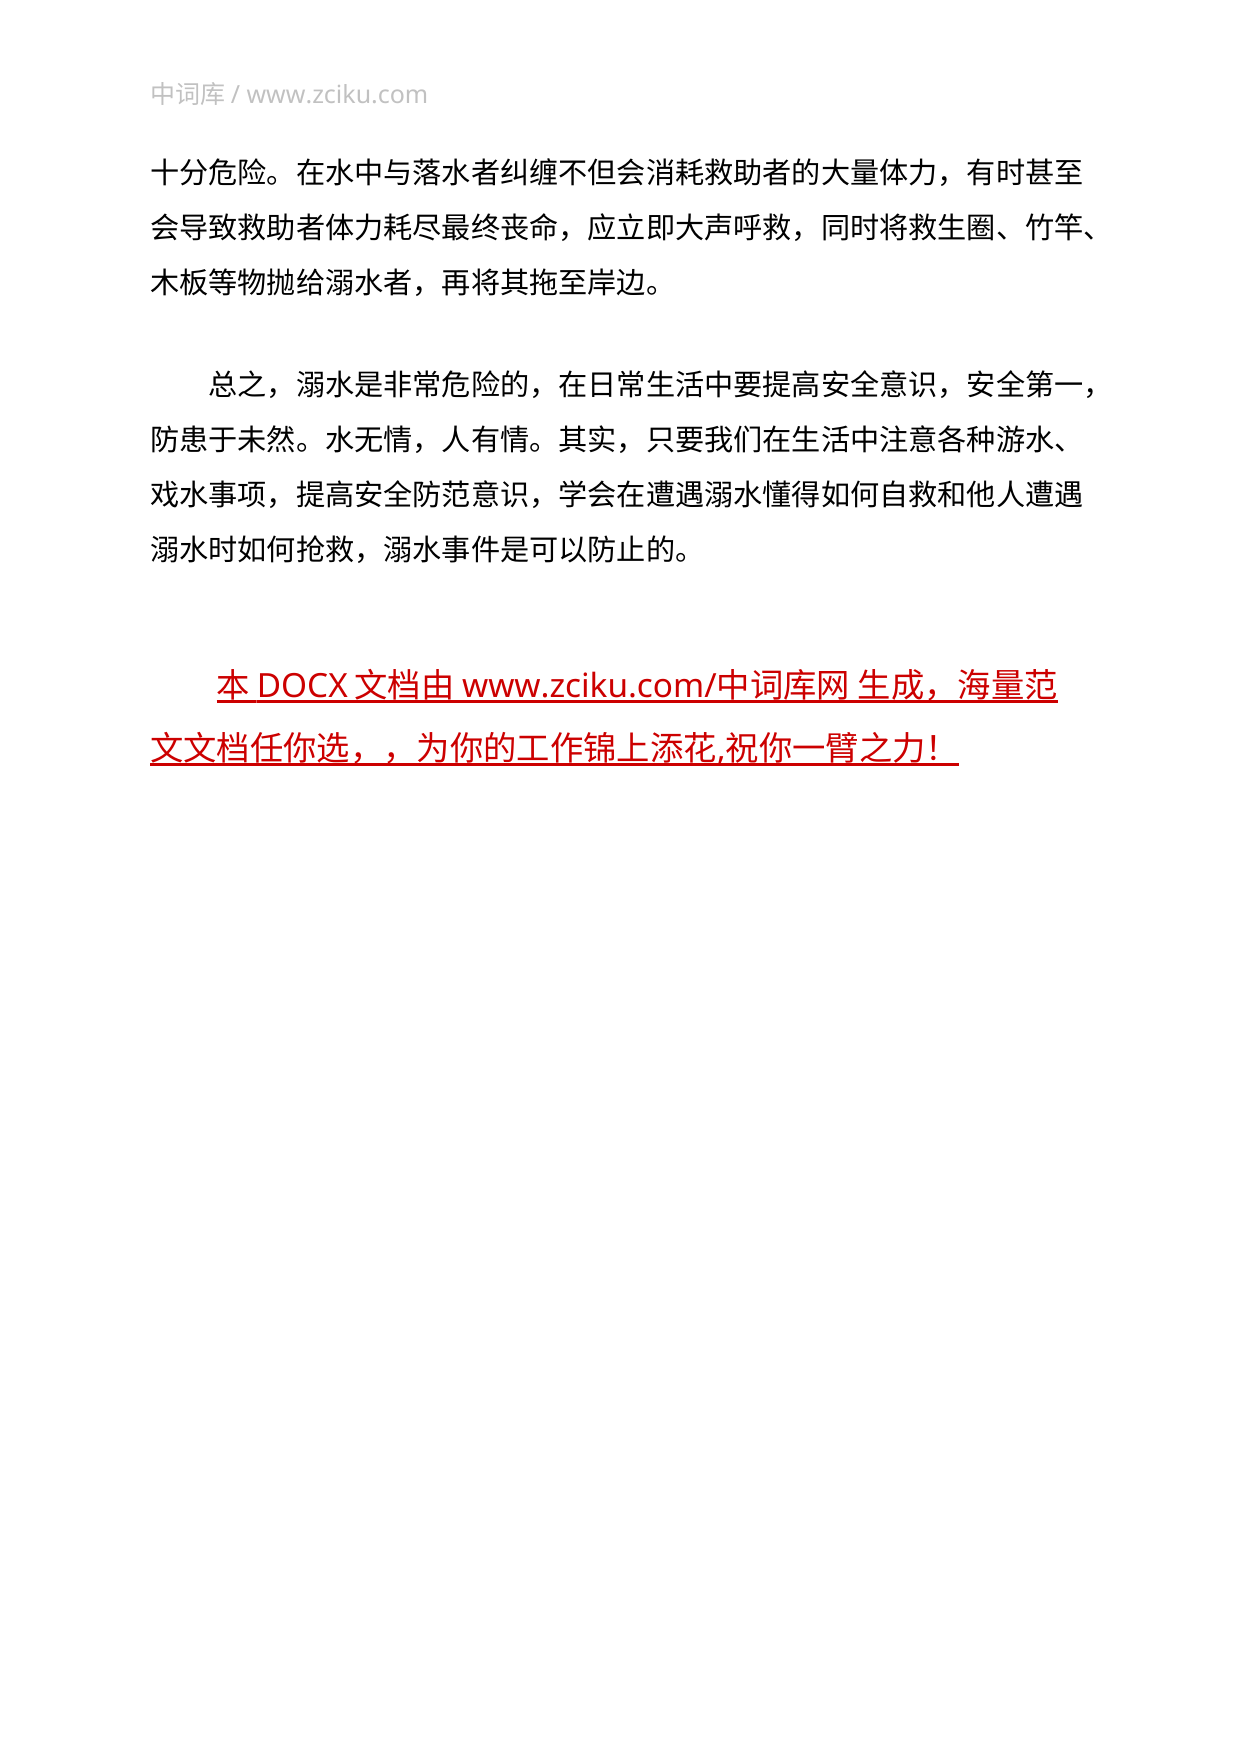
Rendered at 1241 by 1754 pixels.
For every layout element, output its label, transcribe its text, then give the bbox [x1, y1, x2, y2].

text 本DOCX文档由 www.zciku.com/中词库网 生成，海量范文文档任你选，，为你的工作锦上添花,祝你一臂之力！ [150, 659, 1090, 771]
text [150, 150, 1090, 302]
text 总之，溺水是非常危险的，在日常生活中要提高安全意识，安全第一，防患于未然。水无情，人有情。其实，只要我们在生活中注意各种游水、戏水事项，提高安全防范意识，学会在遭遇溺水懂得如何自救和他人遭遇溺水时如何抢救，溺水事件是可以防止的。 [150, 362, 1090, 568]
